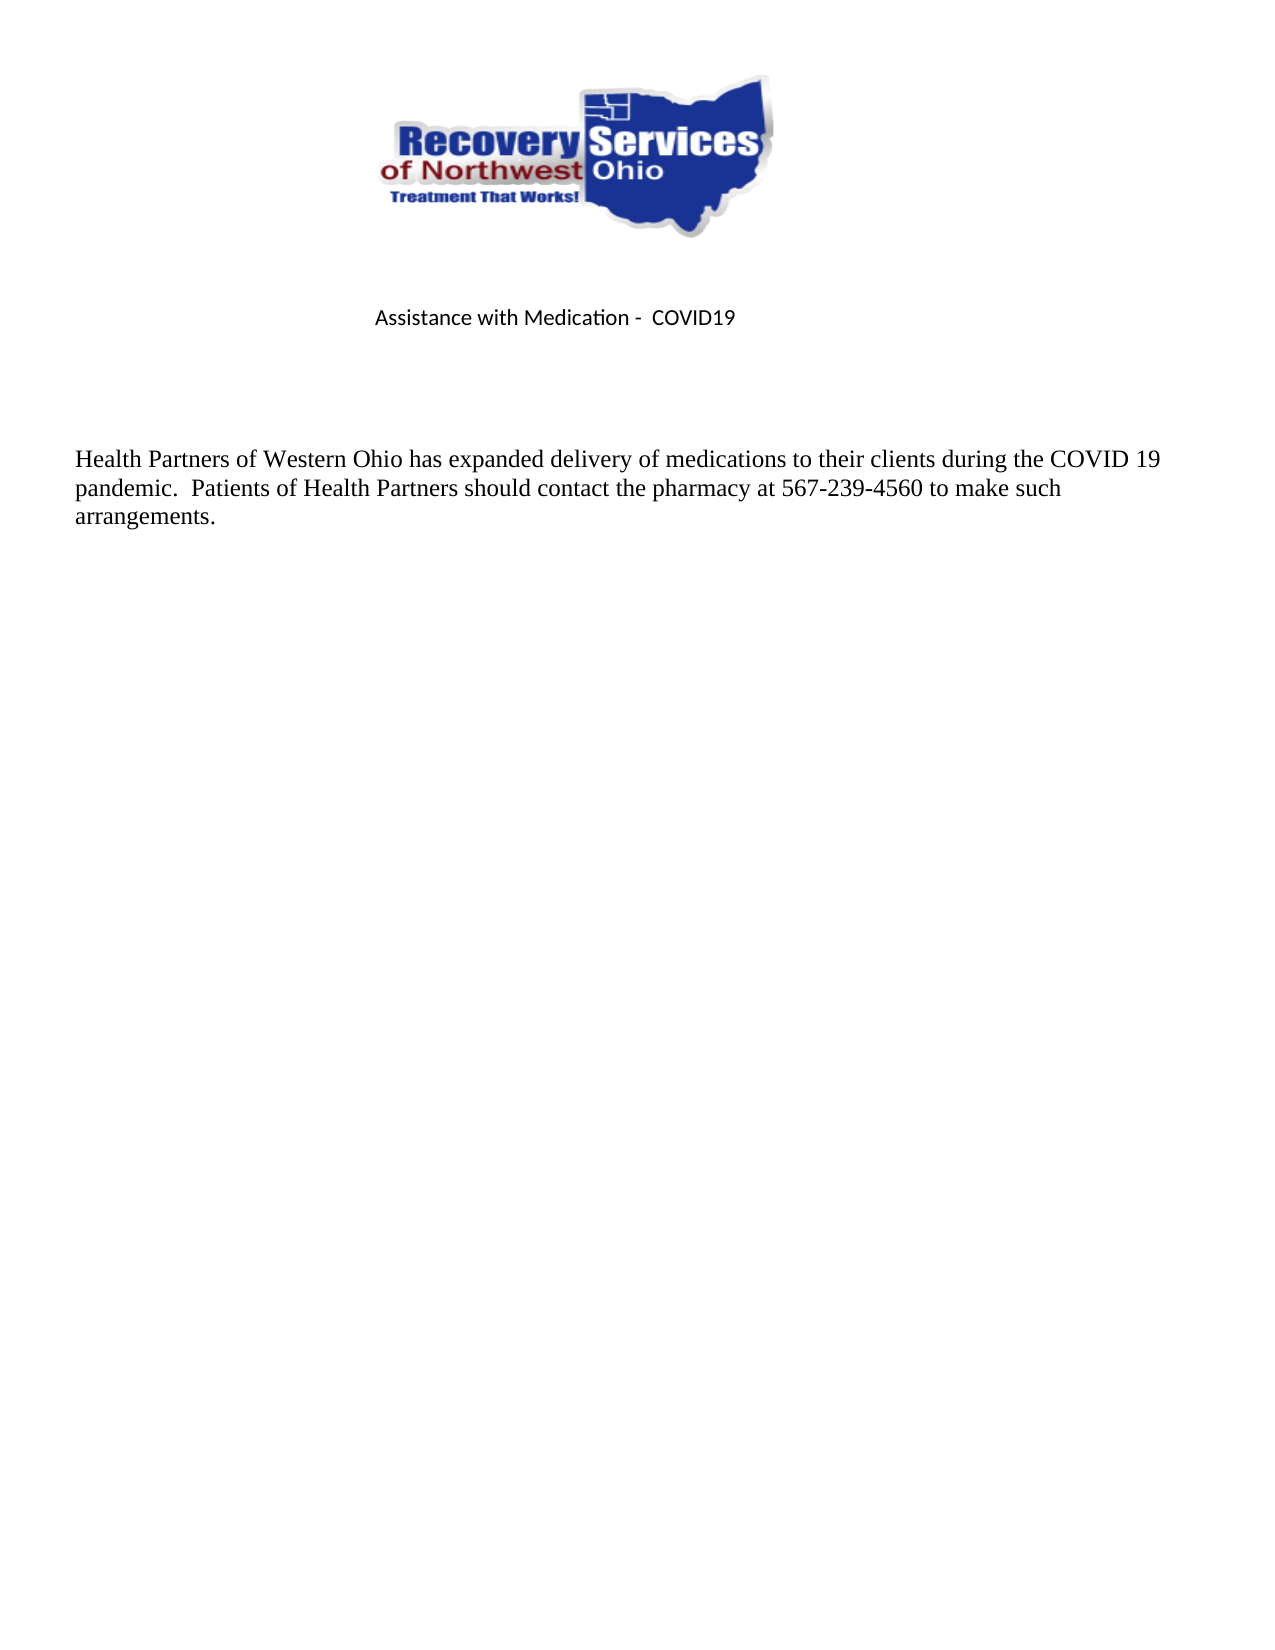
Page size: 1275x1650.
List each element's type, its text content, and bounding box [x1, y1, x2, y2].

picture [375, 75, 774, 238]
text Health Partners of Western Ohio has expanded delivery of medications to their clients during the COVID 19 pandemic. Patients of Health Partners should contact the pharmacy at 567-239-4560 to make such arrangements. [75, 444, 1200, 530]
text Assistance with Medication - COVID19 [300, 303, 1200, 331]
